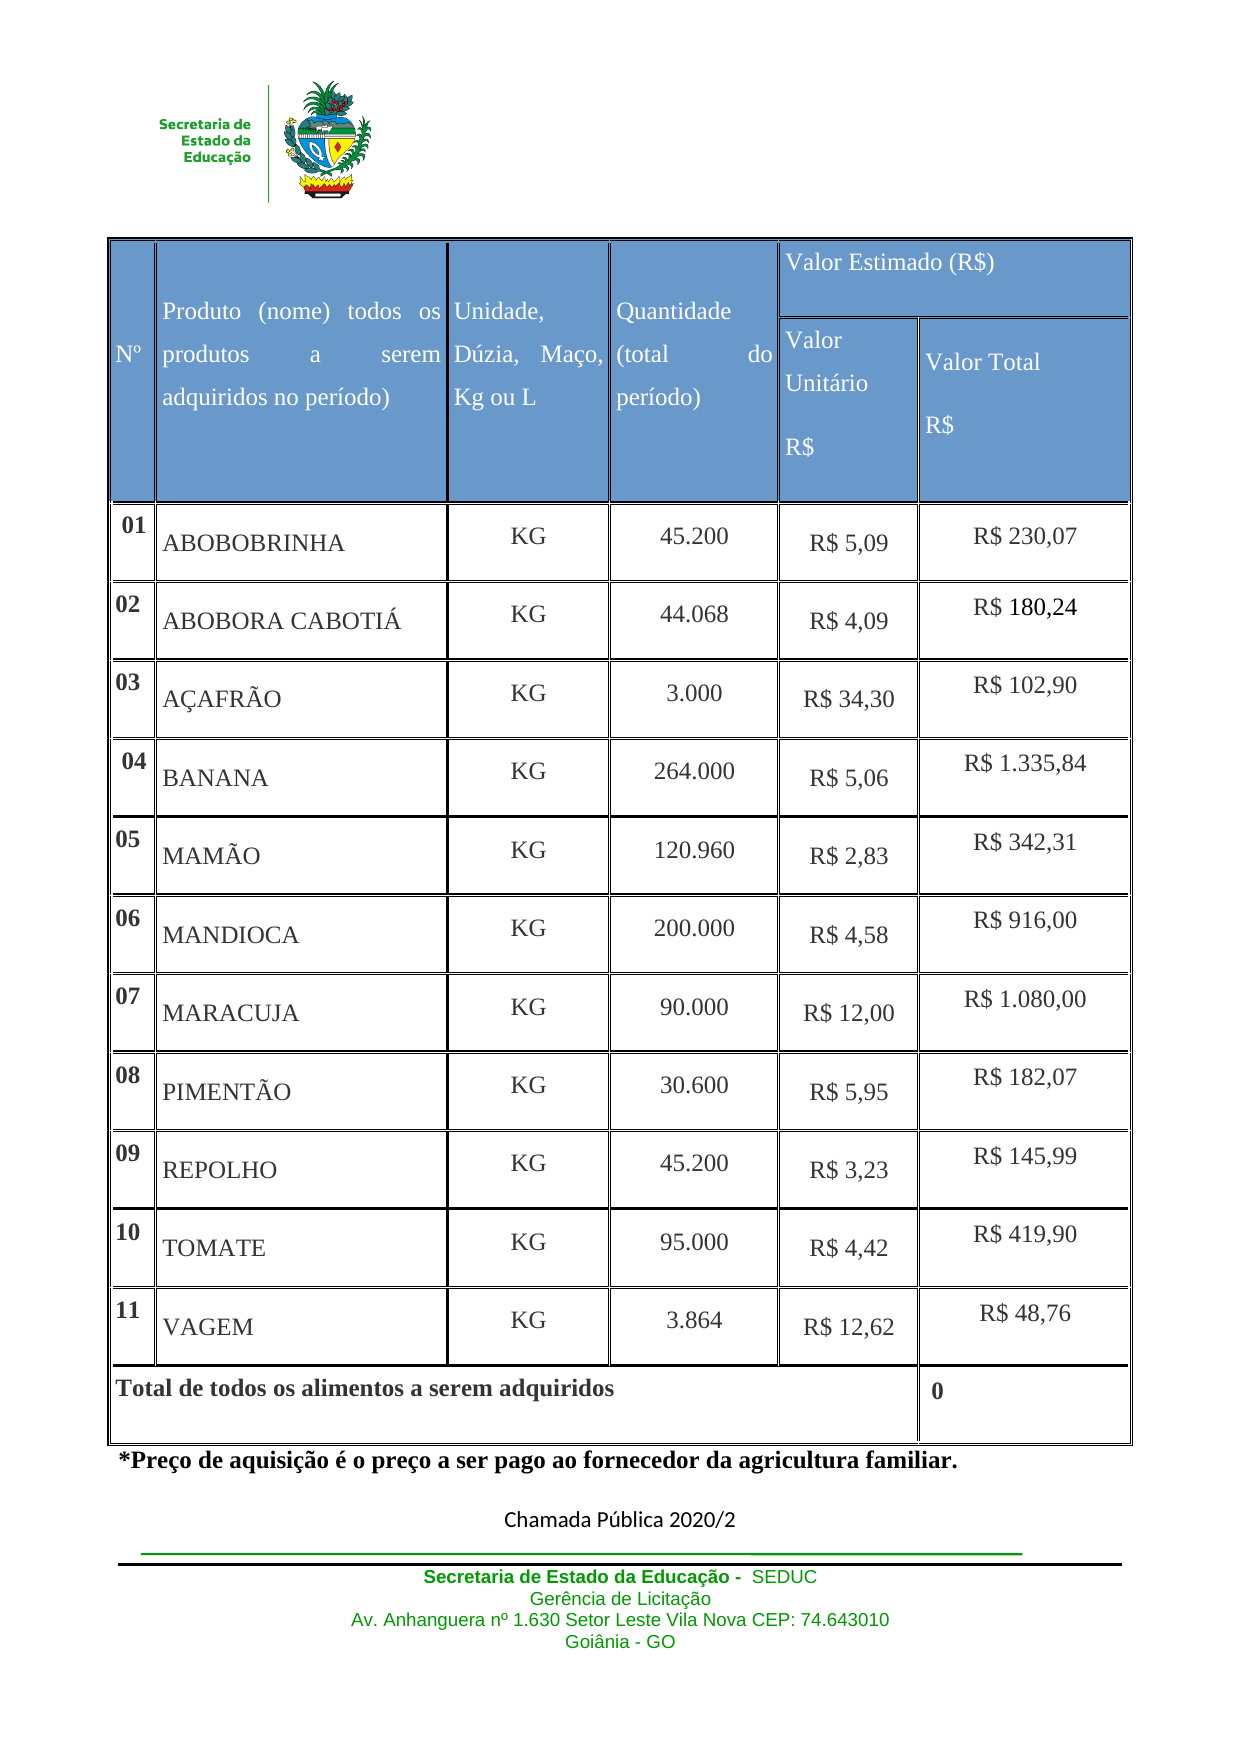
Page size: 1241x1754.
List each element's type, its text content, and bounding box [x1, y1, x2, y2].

table_cell KG [449, 1132, 608, 1207]
table_cell ABOBORA CABOTIÁ [157, 583, 446, 658]
table_cell 200.000 [611, 897, 777, 972]
table_cell 11 [109, 1286, 156, 1364]
table_cell MANDIOCA [157, 897, 446, 972]
table_cell KG [449, 897, 608, 972]
table_cell KG [449, 662, 608, 736]
table_cell 3.000 [611, 662, 777, 736]
table_cell 03 [111, 658, 154, 736]
table_cell KG [449, 1210, 608, 1286]
table_cell PIMENTÃO [157, 1054, 446, 1129]
table_cell R$ 916,00 [920, 893, 1130, 972]
table_cell TOMATE [157, 1210, 446, 1286]
table_cell R$ 230,07 [920, 501, 1130, 579]
table_cell R$ 5,06 [780, 740, 917, 815]
table_cell Valor Unitário R$ [780, 319, 917, 501]
table_cell 45.200 [611, 505, 777, 579]
table_cell KG [449, 1054, 608, 1129]
table_cell R$ 102,90 [920, 658, 1130, 736]
table_cell 30.600 [611, 1054, 777, 1129]
table_cell R$ 34,30 [780, 662, 917, 736]
table_cell Valor Total R$ [919, 316, 1131, 501]
table_cell VAGEM [157, 1289, 446, 1364]
table_cell 02 [111, 580, 154, 658]
table_header Valor Estimado (R$) [779, 241, 1130, 316]
table_cell R$ 4,09 [780, 583, 917, 658]
table_cell KG [449, 505, 608, 579]
table_cell R$ 3,23 [780, 1132, 917, 1207]
table_cell R$ 2,83 [780, 818, 917, 893]
table_cell ABOBOBRINHA [157, 505, 446, 579]
table_cell KG [449, 818, 608, 893]
table_cell R$ 145,99 [919, 1129, 1131, 1207]
table_cell 01 [111, 501, 154, 579]
table_cell R$ 48,76 [919, 1286, 1131, 1364]
table_cell MARACUJA [157, 975, 446, 1050]
table_cell R$ 342,31 [920, 815, 1130, 893]
table_cell KG [449, 583, 608, 658]
table_header Produto (nome) todos os produtos a serem adquiridos no período) [156, 241, 447, 501]
table_header Unidade, Dúzia, Maço, Kg ou L [447, 241, 610, 501]
table_cell 45.200 [611, 1132, 777, 1207]
table_cell KG [449, 1289, 608, 1364]
table_cell 264.000 [611, 740, 777, 815]
table_cell 95.000 [611, 1210, 777, 1286]
table_cell 90.000 [611, 975, 777, 1050]
table_cell BANANA [157, 740, 446, 815]
table_cell KG [449, 740, 608, 815]
table_cell R$ 180,24 [920, 580, 1130, 658]
table_cell MAMÃO [157, 818, 446, 893]
table_header Nº [111, 241, 156, 501]
table_cell 44.068 [611, 583, 777, 658]
table_cell R$ 4,58 [780, 897, 917, 972]
table_cell R$ 1.080,00 [919, 972, 1131, 1050]
table_cell R$ 1.335,84 [920, 736, 1130, 815]
table_cell R$ 4.984,08 [919, 1364, 1130, 1442]
table_cell 10 [111, 1207, 154, 1286]
text *Preço de aquisição é o preço a ser pago ao fornecedor da agricultura familiar. [118, 1446, 1122, 1474]
table_cell R$ 419,90 [920, 1207, 1130, 1286]
table_cell Total de todos os alimentos a serem adquiridos [111, 1364, 918, 1442]
picture [118, 73, 412, 210]
table_cell 3.864 [611, 1289, 777, 1364]
table_cell AÇAFRÃO [157, 662, 446, 736]
table_cell R$ 5,95 [780, 1054, 917, 1129]
table_header Quantidade (total do período) [610, 241, 779, 501]
table_cell REPOLHO [157, 1132, 446, 1207]
table_cell R$ 182,07 [920, 1050, 1130, 1129]
table_cell 06 [111, 893, 154, 972]
table_cell 120.960 [611, 818, 777, 893]
table_cell 07 [109, 972, 156, 1050]
table_cell 05 [111, 815, 154, 893]
table_cell 08 [111, 1050, 154, 1129]
table_cell R$ 12,62 [780, 1289, 917, 1364]
table_cell R$ 4,42 [780, 1210, 917, 1286]
table_cell KG [449, 975, 608, 1050]
table_cell R$ 5,09 [780, 505, 917, 579]
table_cell 09 [109, 1129, 156, 1207]
table_cell 04 [111, 736, 154, 815]
table_cell R$ 12,00 [780, 975, 917, 1050]
